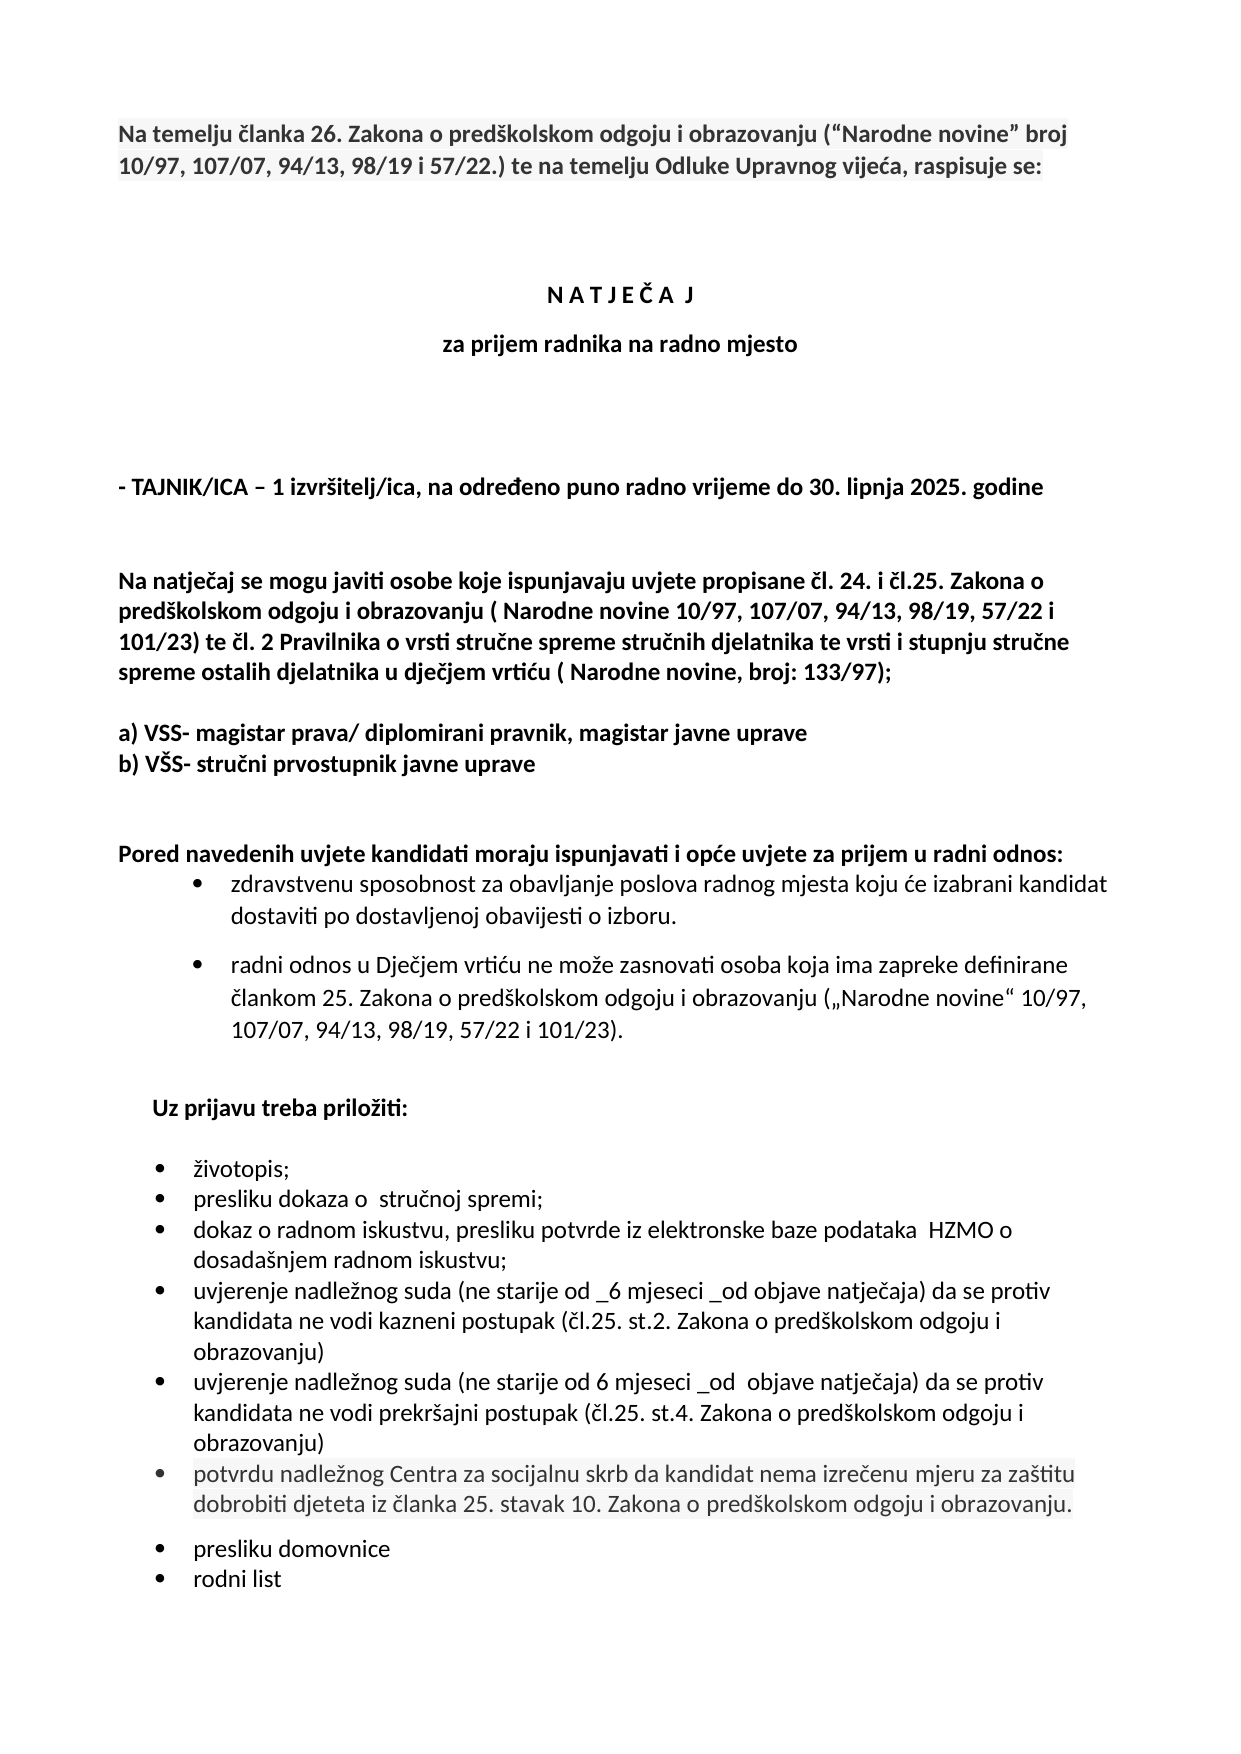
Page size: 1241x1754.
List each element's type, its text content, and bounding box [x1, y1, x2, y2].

list uvjerenje nadležnog suda (ne starije od _6 mjeseci _od objave natječaja) da se protiv kandidata ne vodi kazneni postupak (čl.25. st.2. Zakona o predškolskom odgoju i obrazovanju) [156, 1275, 1122, 1366]
text a) VSS- magistar prava/ diplomirani pravnik, magistar javne uprave [118, 717, 1122, 748]
text N A T J E Č A J [118, 279, 1122, 309]
text za prijem radnika na radno mjesto [118, 328, 1122, 358]
list uvjerenje nadležnog suda (ne starije od 6 mjeseci _od objave natječaja) da se protiv kandidata ne vodi prekršajni postupak (čl.25. st.4. Zakona o predškolskom odgoju i obrazovanju) [156, 1366, 1122, 1458]
list radni odnos u Dječjem vrtiću ne može zasnovati osoba koja ima zapreke definirane člankom 25. Zakona o predškolskom odgoju i obrazovanju („Narodne novine“ 10/97, 107/07, 94/13, 98/19, 57/22 i 101/23). [193, 949, 1122, 1044]
list zdravstvenu sposobnost za obavljanje poslova radnog mjesta koju će izabrani kandidat dostaviti po dostavljenoj obavijesti o izboru. [193, 868, 1122, 931]
text Pored navedenih uvjete kandidati moraju ispunjavati i opće uvjete za prijem u radni odnos: [118, 838, 1122, 868]
text Uz prijavu treba priložiti: [118, 1092, 1122, 1122]
list presliku dokaza o stručnoj spremi; [156, 1183, 1122, 1214]
text - TAJNIK/ICA – 1 izvršitelj/ica, na određeno puno radno vrijeme do 30. lipnja 2025. godine [118, 471, 1122, 501]
list presliku domovnice [156, 1533, 1122, 1563]
list životopis; [156, 1153, 1122, 1183]
list rodni list [156, 1563, 1122, 1594]
list potvrdu nadležnog Centra za socijalnu skrb da kandidat nema izrečenu mjeru za zaštitu dobrobiti djeteta iz članka 25. stavak 10. Zakona o predškolskom odgoju i obrazovanju. [156, 1458, 1122, 1519]
list dokaz o radnom iskustvu, presliku potvrde iz elektronske baze podataka HZMO o dosadašnjem radnom iskustvu; [156, 1214, 1122, 1275]
text Na temelju članka 26. Zakona o predškolskom odgoju i obrazovanju (“Narodne novine” broj 10/97, 107/07, 94/13, 98/19 i 57/22.) te na temelju Odluke Upravnog vijeća, raspisuje se: [118, 118, 1122, 181]
text Na natječaj se mogu javiti osobe koje ispunjavaju uvjete propisane čl. 24. i čl.25. Zakona o predškolskom odgoju i obrazovanju ( Narodne novine 10/97, 107/07, 94/13, 98/19, 57/22 i 101/23) te čl. 2 Pravilnika o vrsti stručne spreme stručnih djelatnika te vrsti i stupnju stručne spreme ostalih djelatnika u dječjem vrtiću ( Narodne novine, broj: 133/97); [118, 565, 1122, 687]
text b) VŠS- stručni prvostupnik javne uprave [118, 748, 1122, 778]
